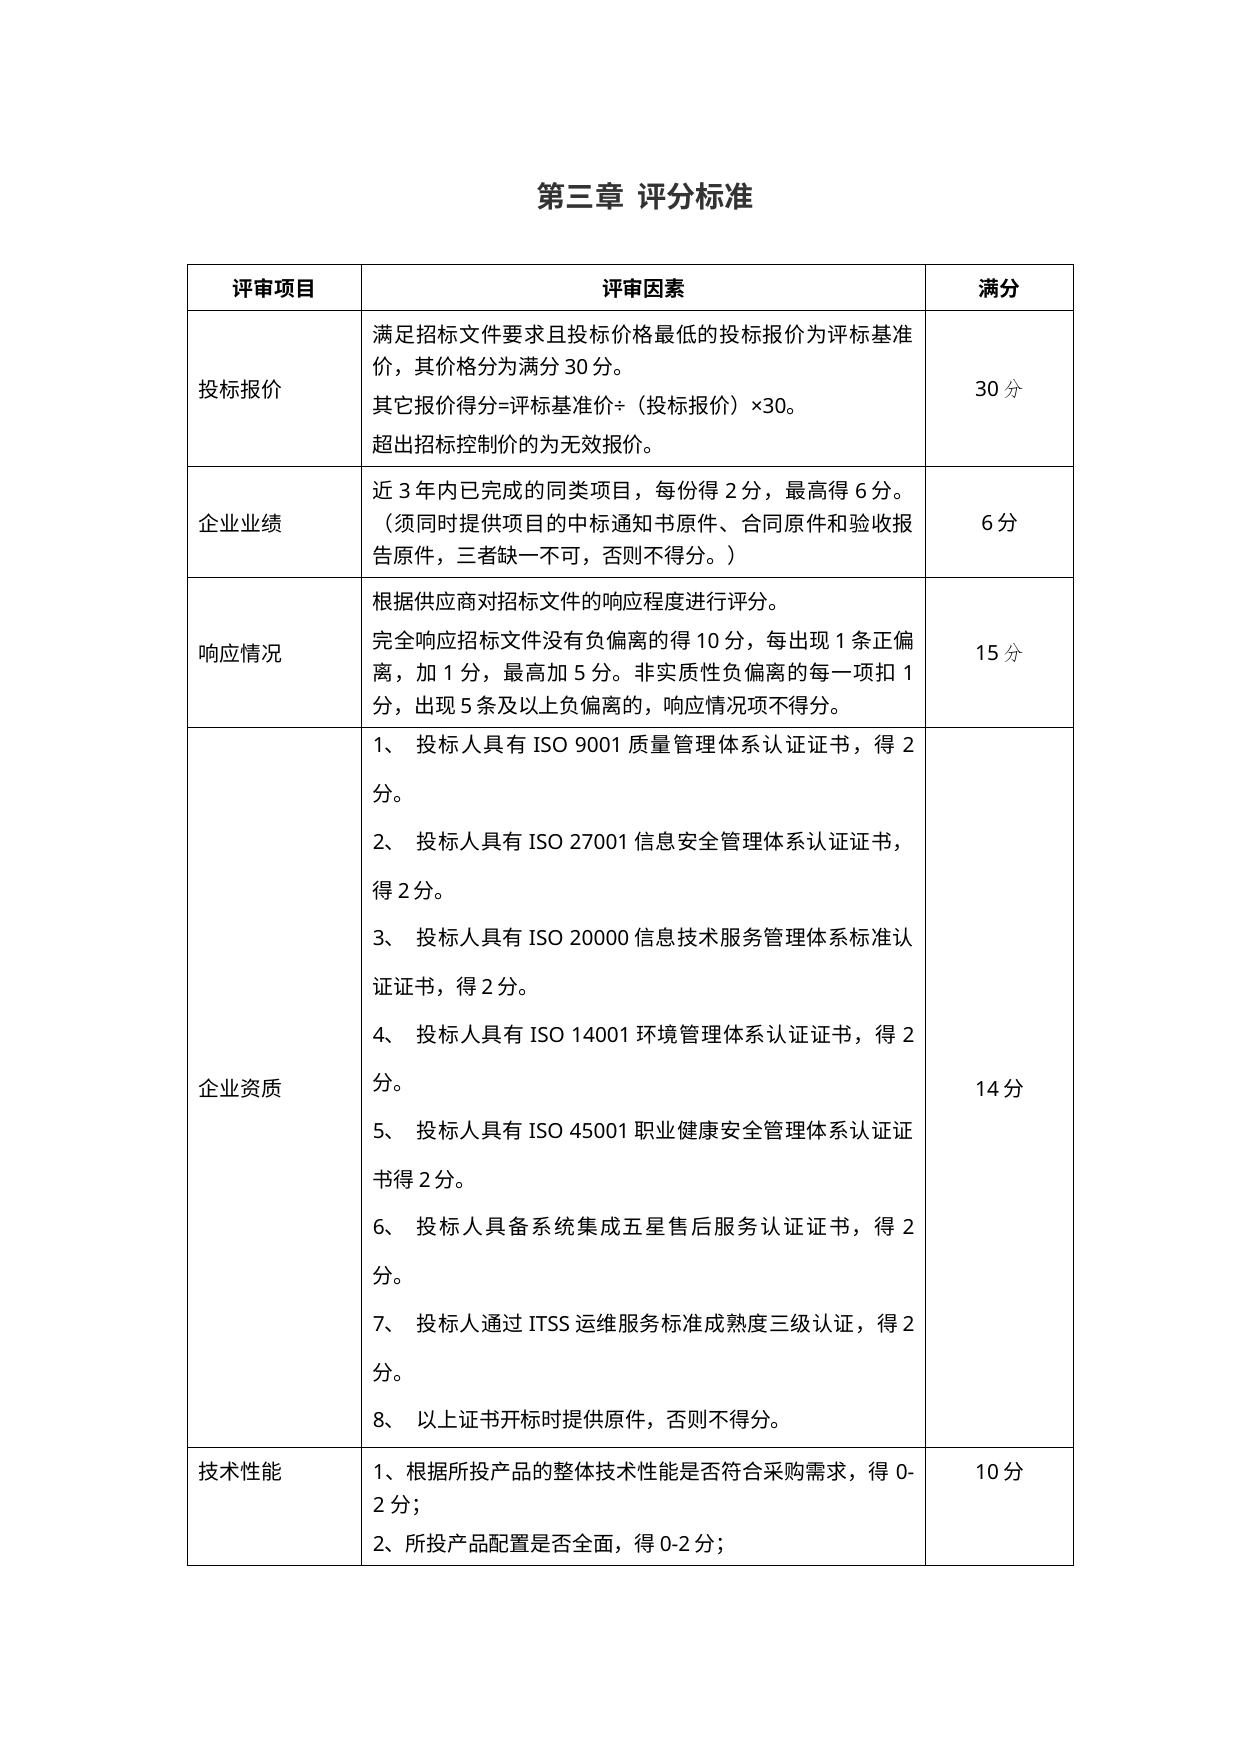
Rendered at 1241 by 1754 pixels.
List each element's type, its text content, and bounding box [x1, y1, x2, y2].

table_header 评审因素 [362, 265, 925, 310]
table_header 满分 [926, 265, 1073, 310]
table_cell 企业资质 [188, 728, 361, 1447]
table_cell 14分 [926, 728, 1073, 1447]
table_cell 企业业绩 [188, 467, 361, 577]
table_cell 10分 [926, 1448, 1073, 1564]
table_cell 15分 [926, 578, 1073, 727]
table_cell 近3年内已完成的同类项目，每份得2分，最高得6分。（须同时提供项目的中标通知书原件、合同原件和验收报告原件，三者缺一不可，否则不得分。） [362, 467, 925, 577]
table_cell 根据供应商对招标文件的响应程度进行评分。 完全响应招标文件没有负偏离的得10分，每出现1条正偏离，加1分，最高加5分。非实质性负偏离的每一项扣1分，出现5条及以上负偏离的，响应情况项不得分。 [362, 578, 925, 727]
table_cell 满足招标文件要求且投标价格最低的投标报价为评标基准价，其价格分为满分30分。 其它报价得分=评标基准价÷（投标报价）×30。 超出招标控制价的为无效报价。 [362, 311, 925, 466]
table_header 评审项目 [188, 265, 361, 310]
table_cell 技术性能 [188, 1448, 361, 1564]
table_cell 响应情况 [188, 578, 361, 727]
table_cell 投标报价 [188, 311, 361, 466]
table_cell 1、 投标人具有ISO 9001质量管理体系认证证书，得2分。 2、 投标人具有ISO 27001信息安全管理体系认证证书，得2分。 3、 投标人具有ISO 20000信息技术服务管理体系标准认证证书，得2分。 4、 投标人具有ISO 14001环境管理体系认证证书，得2分。 5、 投标人具有ISO 45001职业健康安全管理体系认证证书得2分。 6、 投标人具备系统集成五星售后服务认证证书，得2分。 7、 投标人通过ITSS运维服务标准成熟度三级认证，得2分。 8、 以上证书开标时提供原件，否则不得分。 [362, 728, 925, 1447]
table_cell 30分 [926, 311, 1073, 466]
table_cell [362, 1448, 925, 1564]
text 第三章 评分标准 [187, 162, 1053, 227]
table_cell 6分 [926, 467, 1073, 577]
